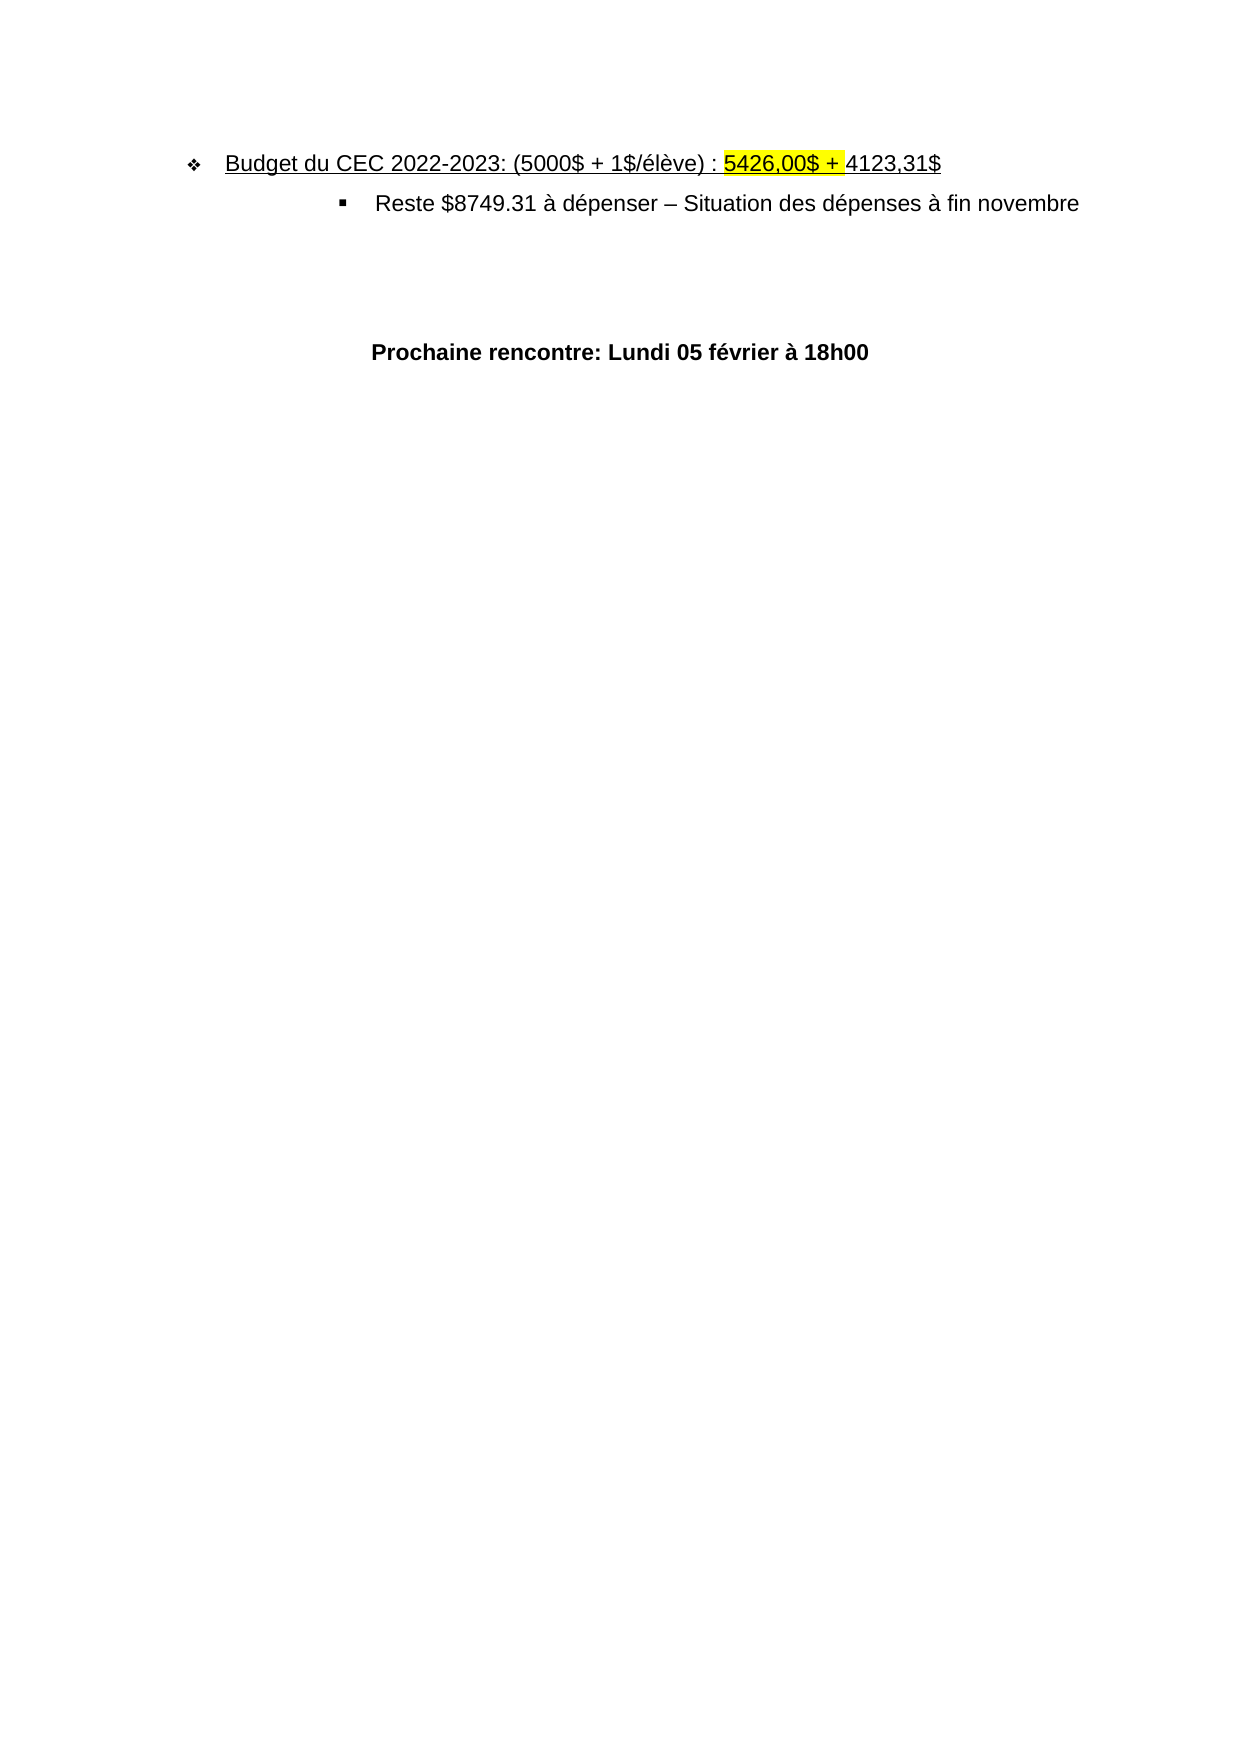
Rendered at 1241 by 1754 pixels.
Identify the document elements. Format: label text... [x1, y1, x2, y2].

list Budget du CEC 2022-2023: (5000$ + 1$/élève) : 5426,00$ + 4123,31$ [845, 150, 1090, 176]
list Reste $8749.31 à dépenser – Situation des dépenses à fin novembre [337, 189, 1090, 216]
list Budget du CEC 2022-2023: (5000$ + 1$/élève) : 5426,00$ + 4123,31$ [187, 150, 724, 176]
text Prochaine rencontre: Lundi 05 février à 18h00 [150, 339, 1090, 366]
